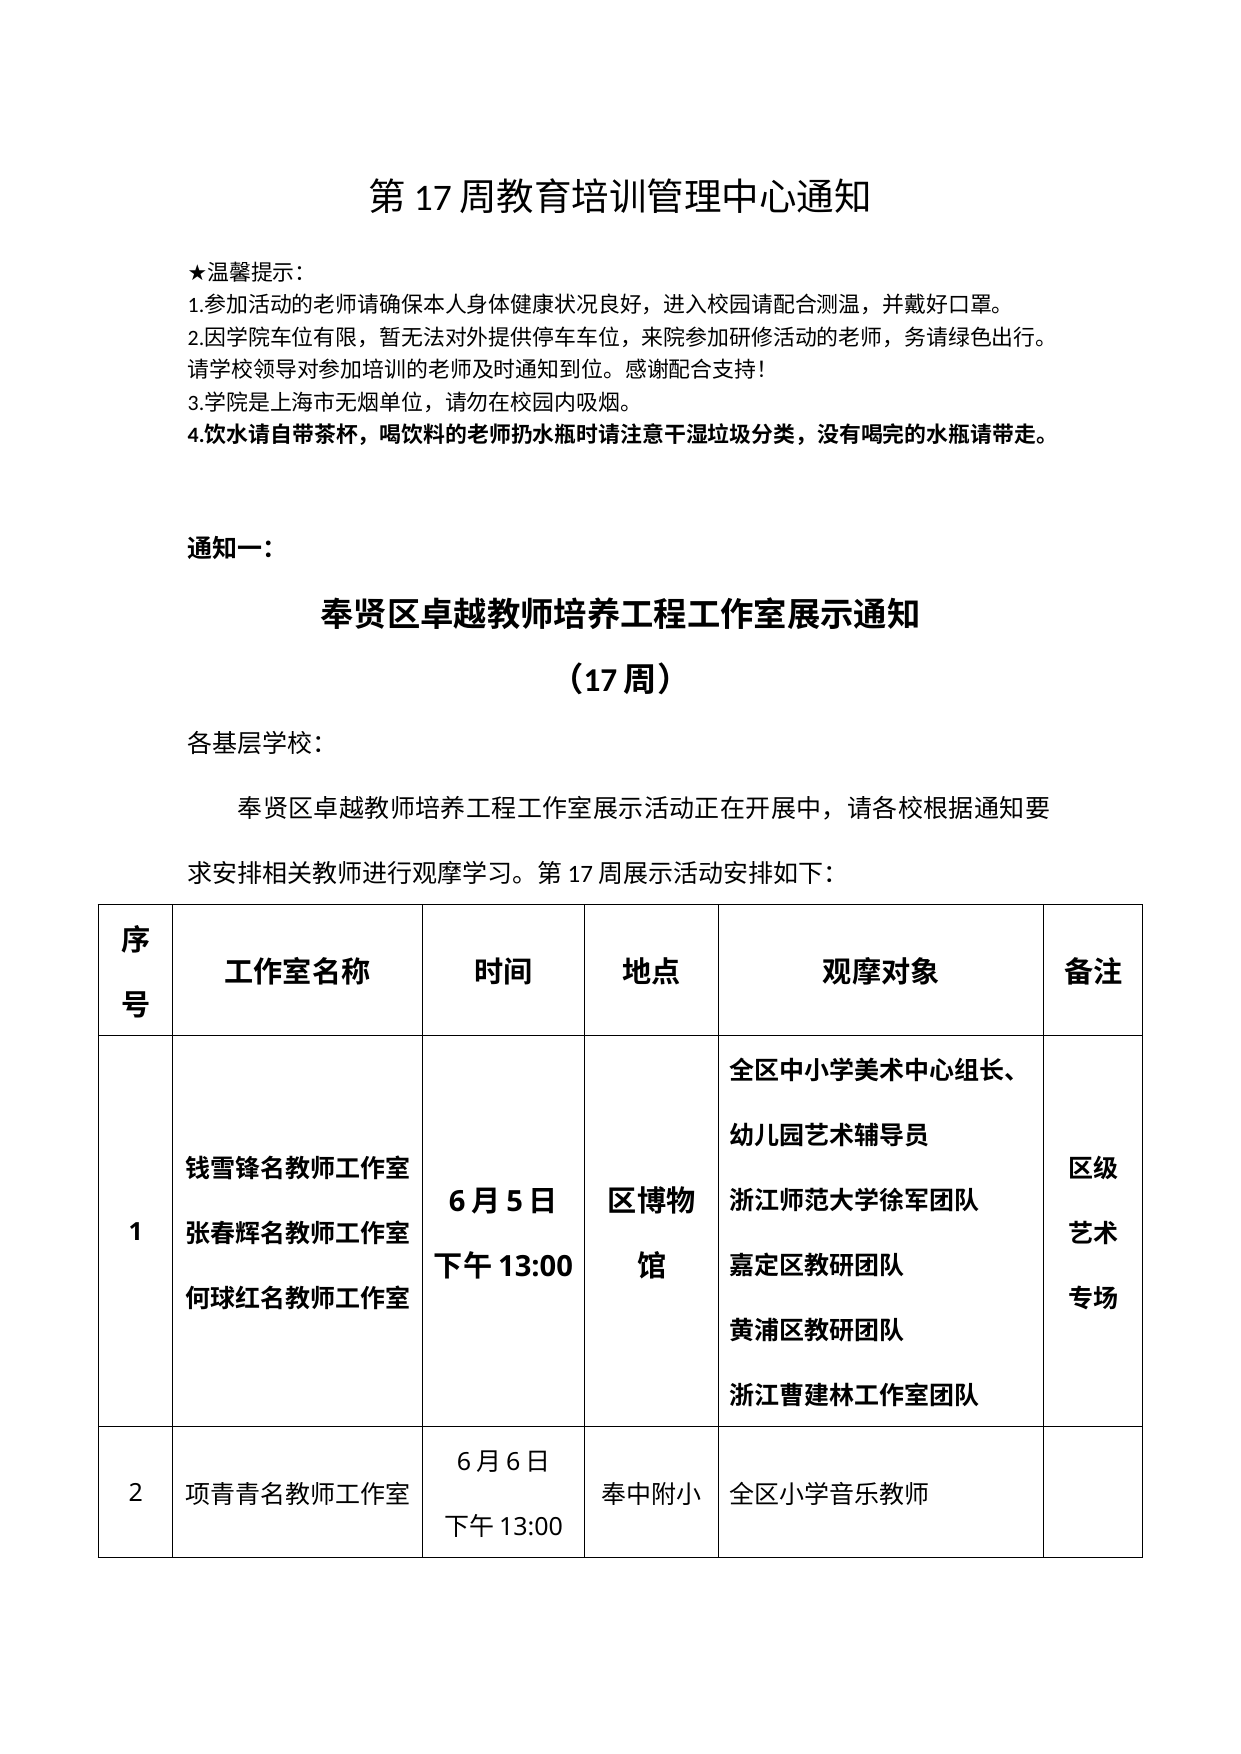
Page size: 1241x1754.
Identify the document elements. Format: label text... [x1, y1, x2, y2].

text 1.参加活动的老师请确保本人身体健康状况良好，进入校园请配合测温，并戴好口罩。 [187, 287, 1053, 319]
table_header 时间 [423, 905, 584, 1035]
table_cell 全区中小学美术中心组长、幼儿园艺术辅导员 浙江师范大学徐军团队 嘉定区教研团队 黄浦区教研团队 浙江曹建林工作室团队 [719, 1036, 1043, 1426]
table_cell 区博物馆 [585, 1036, 718, 1426]
text 3.学院是上海市无烟单位，请勿在校园内吸烟。 [187, 384, 1053, 417]
table_cell 全区小学音乐教师 [719, 1427, 1043, 1557]
table_cell 区级 艺术 专场 [1044, 1036, 1142, 1426]
text 第17周教育培训管理中心通知 [187, 162, 1053, 227]
table_cell 奉中附小 [585, 1427, 718, 1557]
table_header 工作室名称 [173, 905, 422, 1035]
table_cell 项青青名教师工作室 [173, 1427, 422, 1557]
text 2.因学院车位有限，暂无法对外提供停车车位，来院参加研修活动的老师，务请绿色出行。请学校领导对参加培训的老师及时通知到位。感谢配合支持！ [187, 319, 1053, 384]
table_header 地点 [585, 905, 718, 1035]
text 奉贤区卓越教师培养工程工作室展示通知 [187, 579, 1053, 644]
table_cell 6月6日 下午13:00 [423, 1427, 584, 1557]
table_header 备注 [1044, 905, 1142, 1035]
text 4.饮水请自带茶杯，喝饮料的老师扔水瓶时请注意干湿垃圾分类，没有喝完的水瓶请带走。 [187, 417, 1053, 449]
text 通知一： [187, 514, 1053, 579]
table_cell 6月5日 下午13:00 [423, 1036, 584, 1426]
text 奉贤区卓越教师培养工程工作室展示活动正在开展中，请各校根据通知要求安排相关教师进行观摩学习。第17周展示活动安排如下： [187, 774, 1053, 904]
text （17周） [187, 644, 1053, 709]
table_cell 钱雪锋名教师工作室 张春辉名教师工作室 何球红名教师工作室 [173, 1036, 422, 1426]
table_header 序号 [99, 905, 172, 1035]
table_header 观摩对象 [719, 905, 1043, 1035]
table_cell [1044, 1427, 1142, 1557]
table_cell 2 [99, 1427, 172, 1557]
table_cell 1 [99, 1036, 172, 1426]
text ★温馨提示： [187, 254, 1053, 287]
text 各基层学校： [187, 709, 1053, 774]
